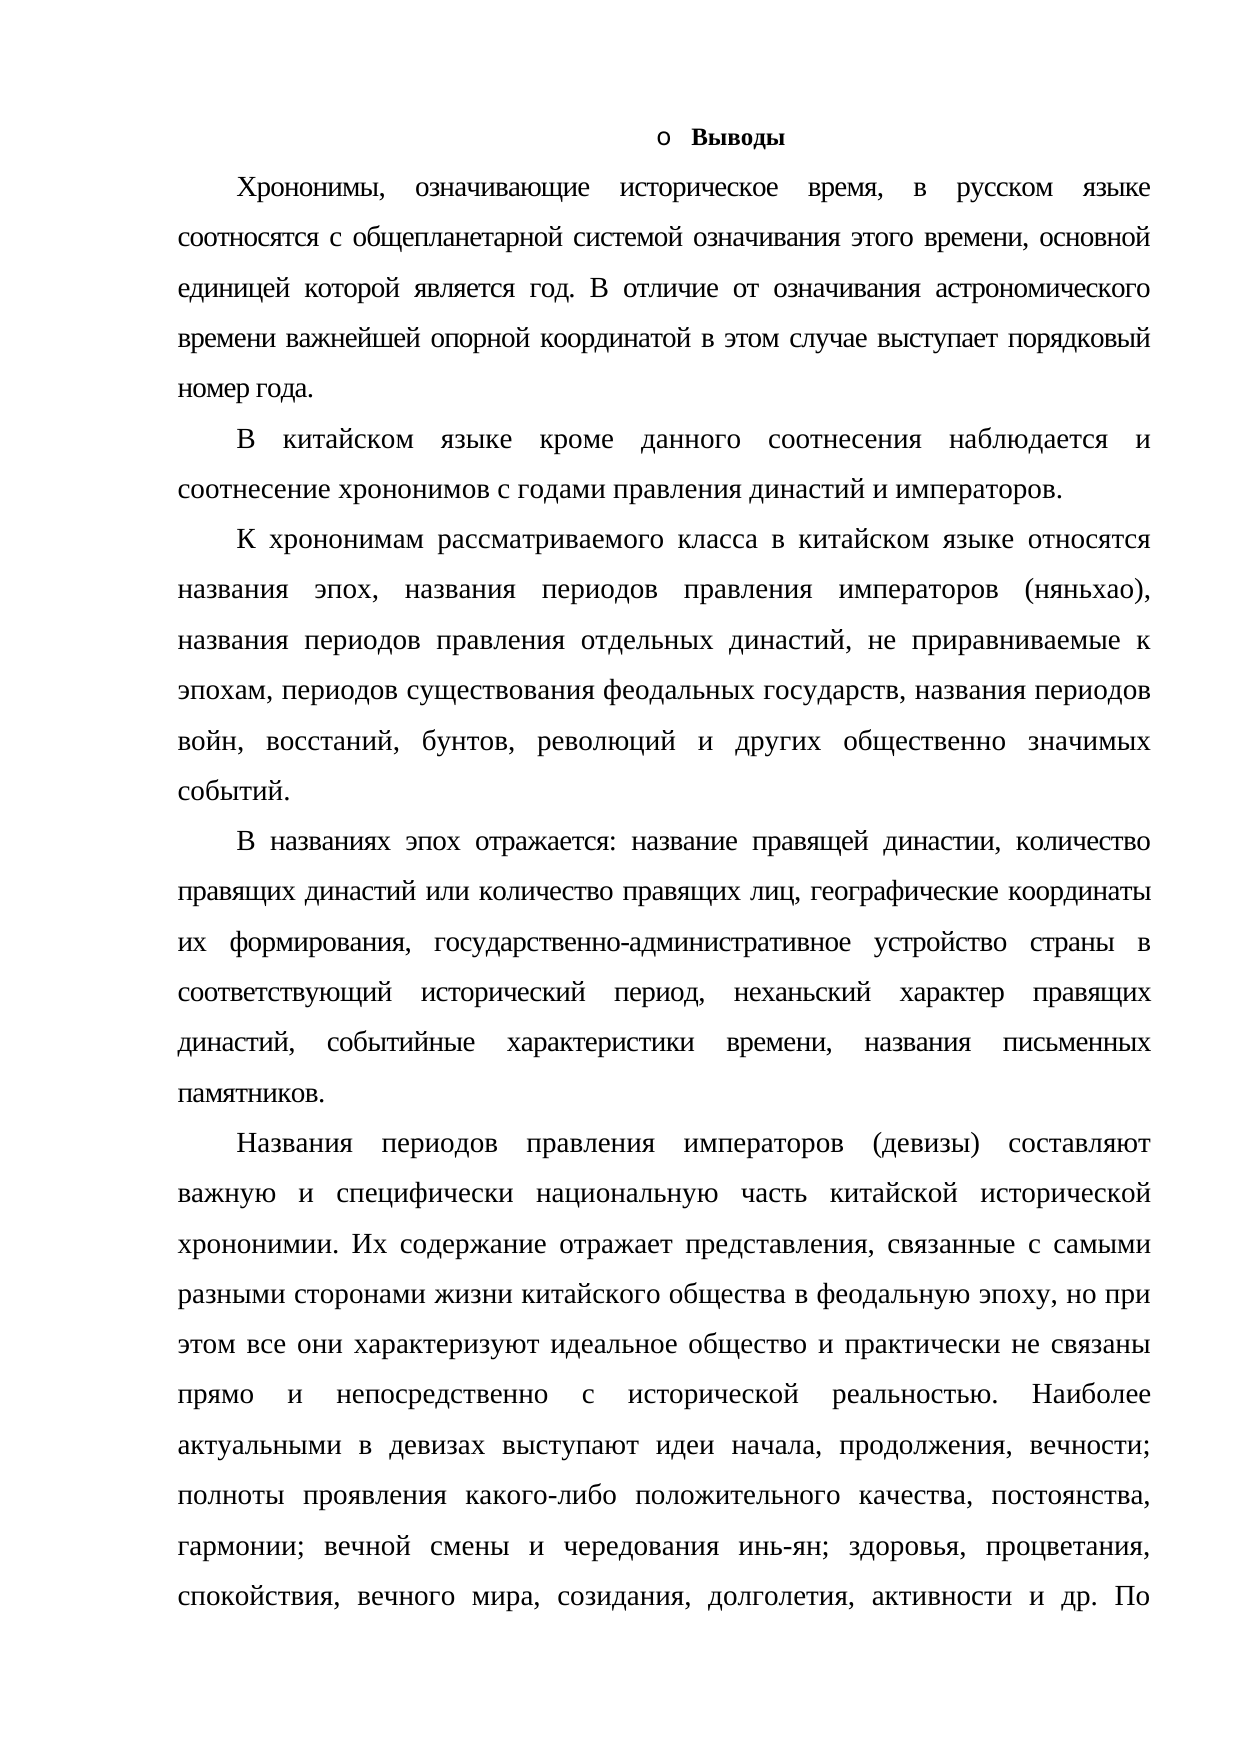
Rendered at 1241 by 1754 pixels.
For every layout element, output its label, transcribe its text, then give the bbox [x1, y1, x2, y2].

subtitle Выводы [290, 118, 1152, 152]
text В китайском языке кроме данного соотнесения наблюдается и соотнесение хрононимов с годами правления династий и императоров. [177, 421, 1152, 504]
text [177, 1125, 1152, 1611]
text Хрононимы, означивающие историческое время, в русском языке соотносятся с общепланетарной системой означивания этого времени, основной единицей которой является год. В отличие от означивания астрономического времени важнейшей опорной координатой в этом случае выступает порядковый номер года. [177, 169, 1152, 404]
text В названиях эпох отражается: название правящей династии, количество правящих династий или количество правящих лиц, географические координаты их формирования, государственно-административное устройство страны в соответствующий исторический период, неханьский характер правящих династий, событийные характеристики времени, названия письменных памятников. [177, 823, 1152, 1108]
text К хрононимам рассматриваемого класса в китайском языке относятся названия эпох, названия периодов правления императоров (няньхао), названия периодов правления отдельных династий, не приравниваемые к эпохам, периодов существования феодальных государств, названия периодов войн, восстаний, бунтов, революций и других общественно значимых событий. [177, 521, 1152, 806]
